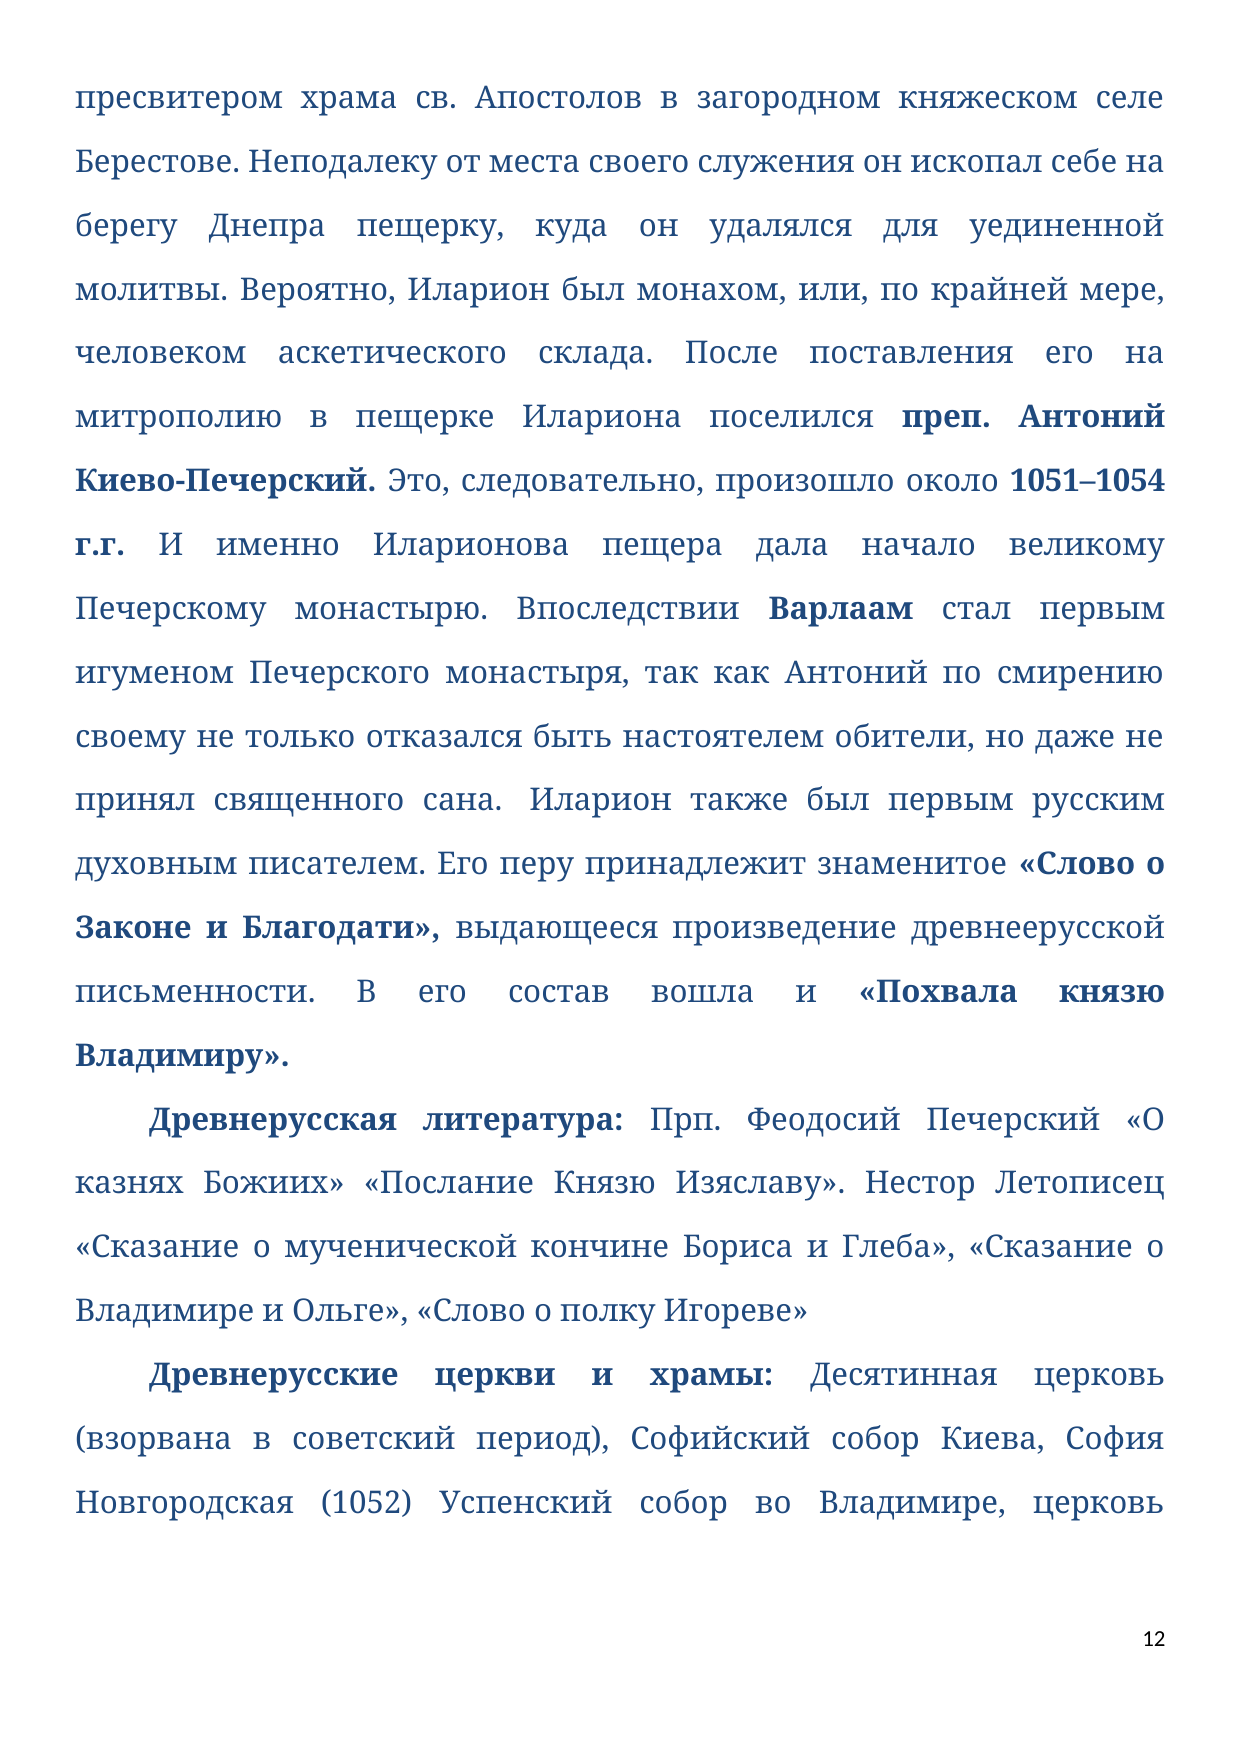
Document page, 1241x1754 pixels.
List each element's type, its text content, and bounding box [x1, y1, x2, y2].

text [75, 1352, 1165, 1522]
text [75, 75, 1165, 1075]
text Древнерусская литература: Прп. Феодосий Печерский «О казнях Божиих» «Послание Князю Изяславу». Нестор Летописец «Сказание о мученической кончине Бориса и Глеба», «Сказание о Владимире и Ольге», «Слово о полку Игореве» [75, 1097, 1165, 1331]
